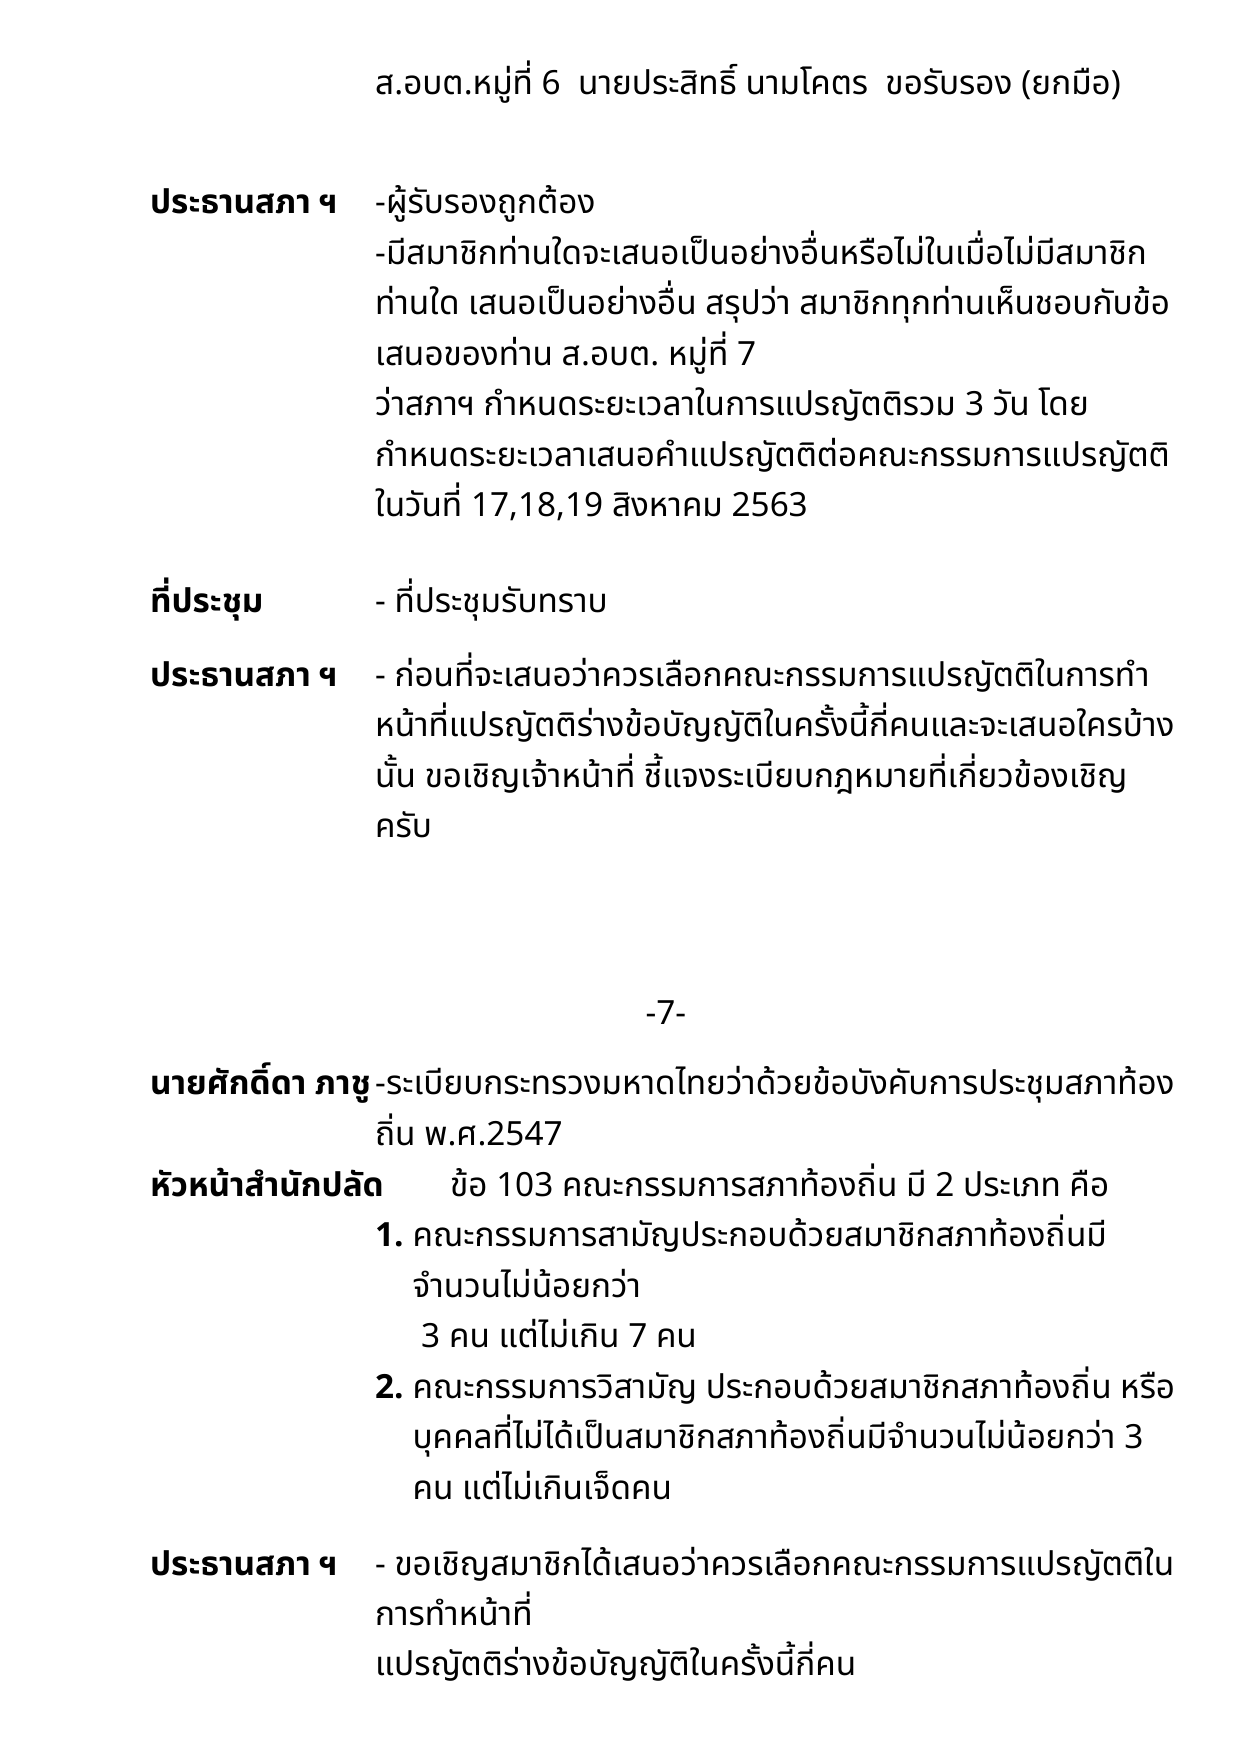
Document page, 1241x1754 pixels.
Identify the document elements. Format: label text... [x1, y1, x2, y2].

text หัวหน้าสำนักปลัด ข้อ 103 คณะกรรมการสภาท้องถิ่น มี 2 ประเภท คือ [150, 1160, 1181, 1211]
text ประธานสภา ฯ - ขอเชิญสมาชิกได้เสนอว่าควรเลือกคณะกรรมการแปรญัตติในการทำหน้าที่ [150, 1539, 1181, 1640]
text ส.อบต.หมู่ที่ 6 นายประสิทธิ์ นามโคตร ขอรับรอง (ยกมือ) [150, 59, 1181, 155]
text นายศักดิ์ดา ภาชู -ระเบียบกระทรวงมหาดไทยว่าด้วยข้อบังคับการประชุมสภาท้องถิ่น พ.ศ.2547 [150, 1059, 1181, 1160]
text -7- [150, 989, 1181, 1034]
text -มีสมาชิกท่านใดจะเสนอเป็นอย่างอื่นหรือไม่ในเมื่อไม่มีสมาชิกท่านใด เสนอเป็นอย่างอื่น สรุปว่า สมาชิกทุกท่านเห็นชอบกับข้อเสนอของท่าน ส.อบต. หมู่ที่ 7 [150, 228, 1181, 380]
text ที่ประชุม - ที่ประชุมรับทราบ [150, 577, 1181, 628]
text ประธานสภา ฯ - ก่อนที่จะเสนอว่าควรเลือกคณะกรรมการแปรญัตติในการทำหน้าที่แปรญัตติร่างข้อบัญญัติในครั้งนี้กี่คนและจะเสนอใครบ้างนั้น ขอเชิญเจ้าหน้าที่ ชี้แจงระเบียบกฎหมายที่เกี่ยวข้องเชิญครับ [150, 651, 1181, 852]
text แปรญัตติร่างข้อบัญญัติในครั้งนี้กี่คน [375, 1640, 1181, 1691]
text ว่าสภาฯ กำหนดระยะเวลาในการแปรญัตติรวม 3 วัน โดยกำหนดระยะเวลาเสนอคำแปรญัตติต่อคณะกรรมการแปรญัตติในวันที่ 17,18,19 สิงหาคม 2563 [375, 380, 1181, 532]
list คณะกรรมการสามัญประกอบด้วยสมาชิกสภาท้องถิ่นมีจำนวนไม่น้อยกว่า [375, 1211, 1181, 1312]
text 3 คน แต่ไม่เกิน 7 คน [412, 1312, 1181, 1363]
list คณะกรรมการวิสามัญ ประกอบด้วยสมาชิกสภาท้องถิ่น หรือบุคคลที่ไม่ได้เป็นสมาชิกสภาท้องถิ่นมีจำนวนไม่น้อยกว่า 3 คน แต่ไม่เกินเจ็ดคน [375, 1363, 1181, 1514]
text ประธานสภา ฯ -ผู้รับรองถูกต้อง [150, 178, 1181, 228]
